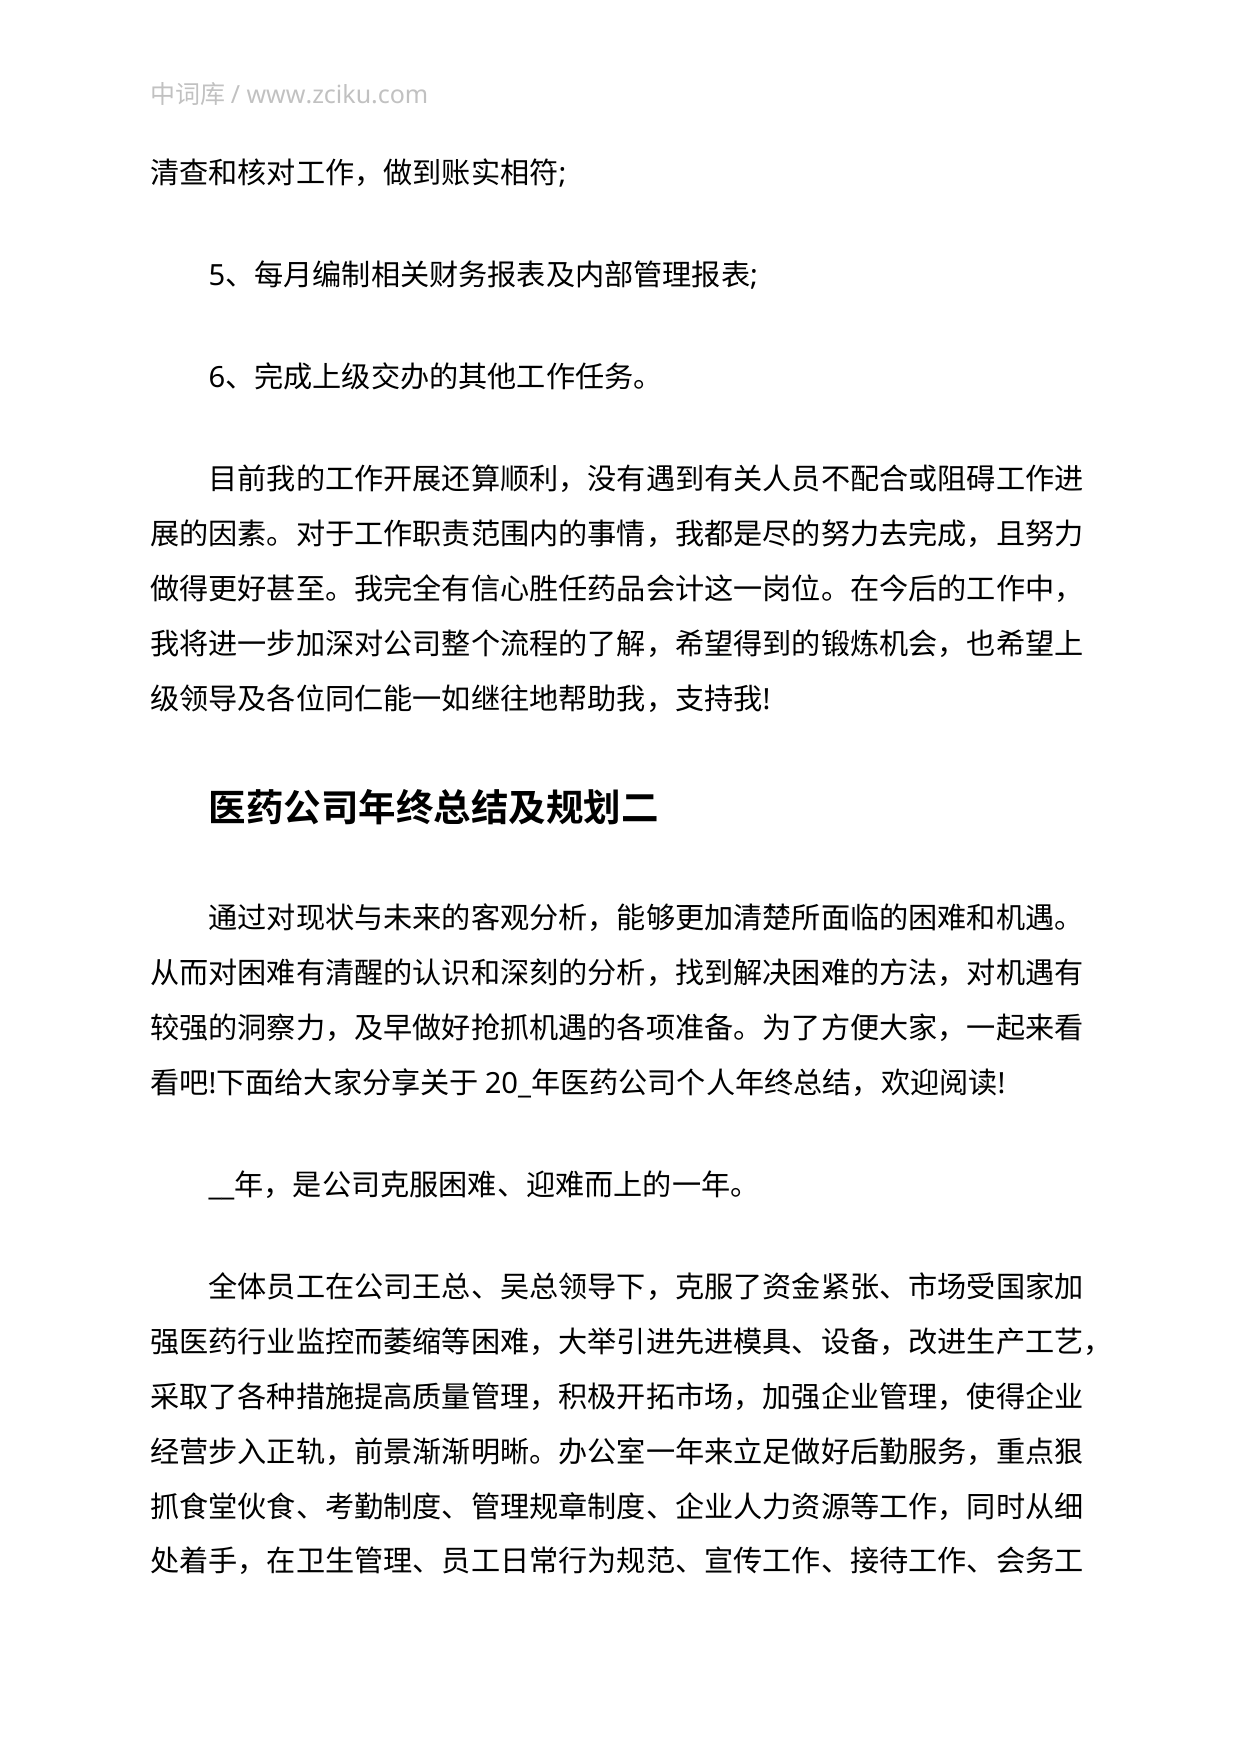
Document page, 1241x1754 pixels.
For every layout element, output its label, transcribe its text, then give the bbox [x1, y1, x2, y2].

text 5、每月编制相关财务报表及内部管理报表; [150, 252, 1090, 294]
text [150, 1263, 1090, 1580]
text 目前我的工作开展还算顺利，没有遇到有关人员不配合或阻碍工作进展的因素。对于工作职责范围内的事情，我都是尽的努力去完成，且努力做得更好甚至。我完全有信心胜任药品会计这一岗位。在今后的工作中，我将进一步加深对公司整个流程的了解，希望得到的锻炼机会，也希望上级领导及各位同仁能一如继往地帮助我，支持我! [150, 456, 1090, 718]
text __年，是公司克服困难、迎难而上的一年。 [150, 1162, 1090, 1204]
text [150, 150, 1090, 192]
text 医药公司年终总结及规划二 [150, 777, 1090, 832]
text 6、完成上级交办的其他工作任务。 [150, 354, 1090, 396]
text 通过对现状与未来的客观分析，能够更加清楚所面临的困难和机遇。从而对困难有清醒的认识和深刻的分析，找到解决困难的方法，对机遇有较强的洞察力，及早做好抢抓机遇的各项准备。为了方便大家，一起来看看吧!下面给大家分享关于20_年医药公司个人年终总结，欢迎阅读! [150, 895, 1090, 1102]
